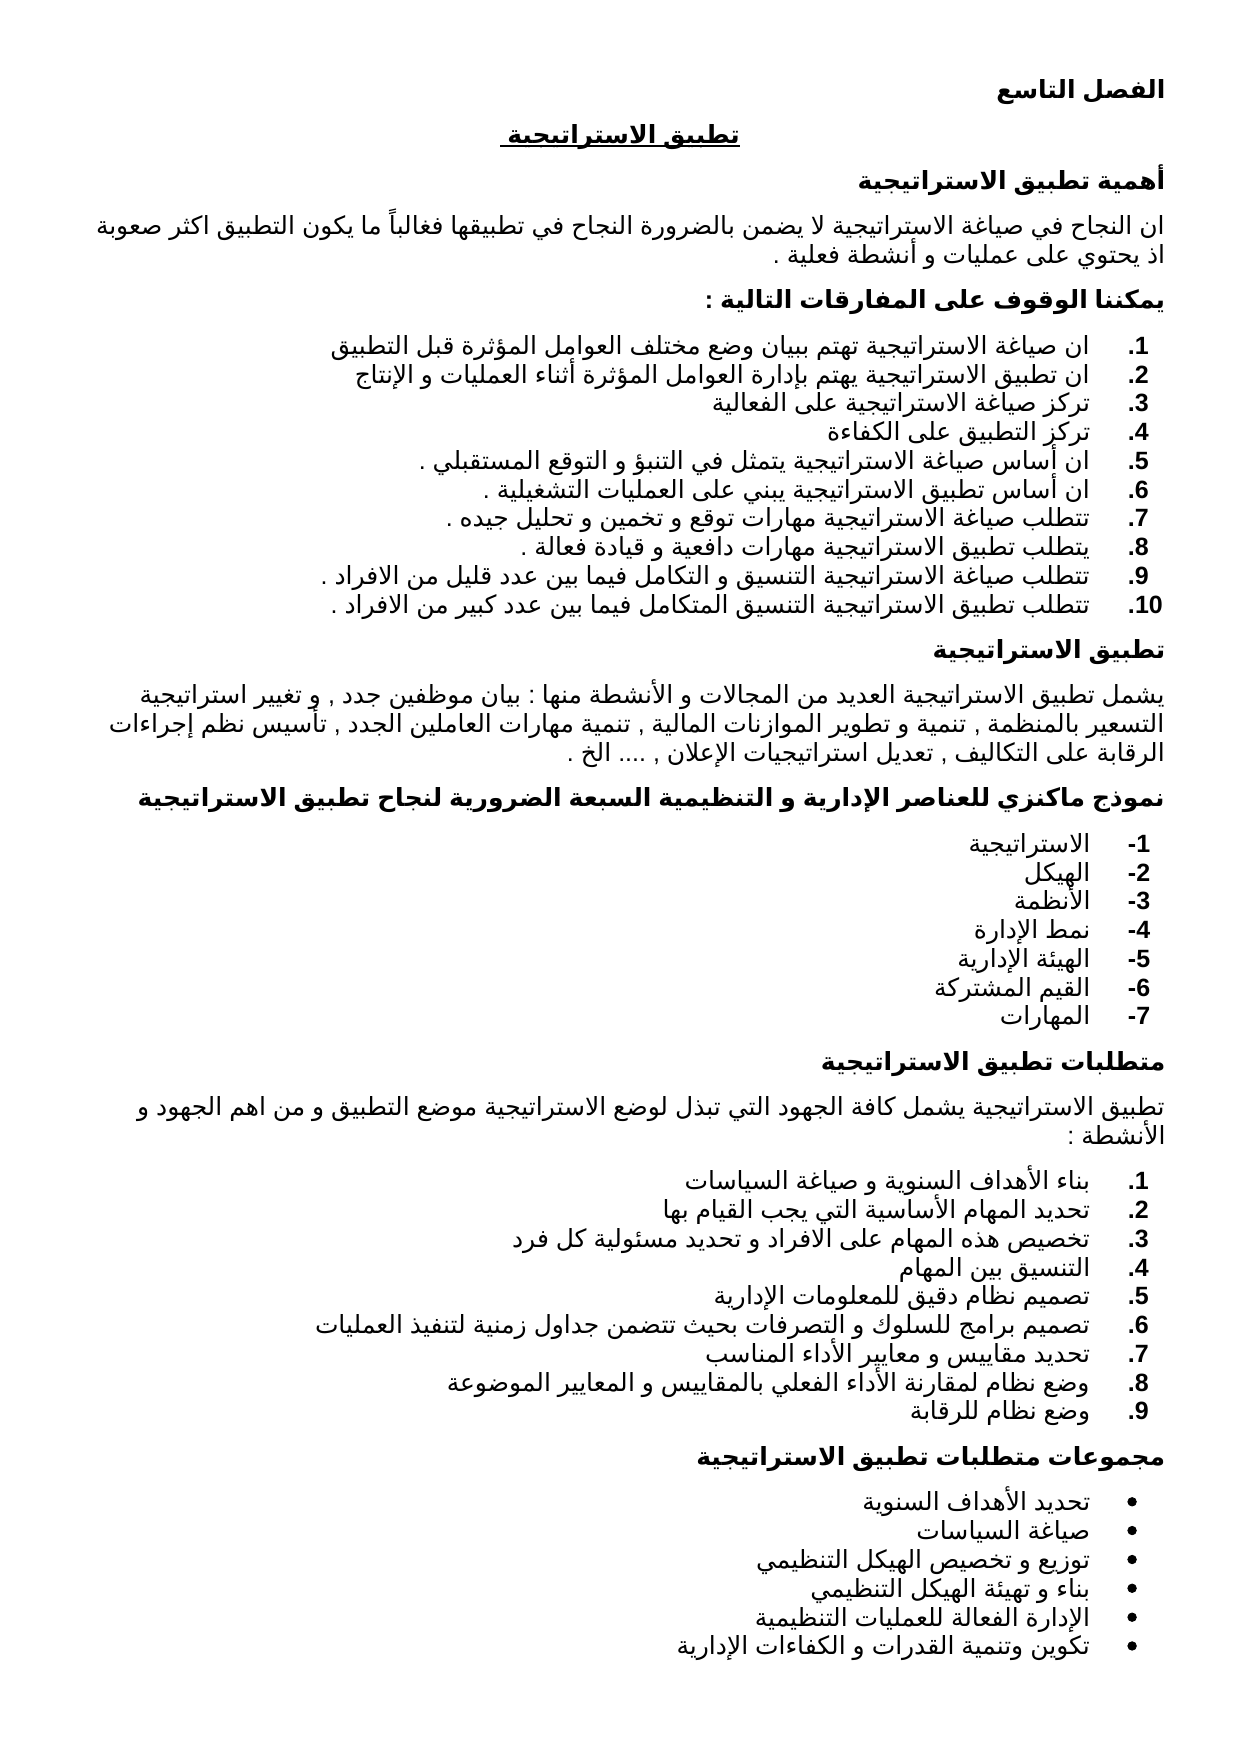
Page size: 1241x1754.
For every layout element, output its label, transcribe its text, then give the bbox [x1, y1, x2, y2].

list تحديد مقاييس و معايير الأداء المناسب [75, 1339, 1128, 1367]
text الفصل التاسع [75, 75, 1165, 104]
list وضع نظام للرقابة [75, 1396, 1128, 1425]
list الاستراتيجية [75, 829, 1128, 857]
list المهارات [75, 1001, 1128, 1030]
text أهمية تطبيق الاستراتيجية [75, 166, 1165, 194]
text يمكننا الوقوف على المفارقات التالية : [75, 285, 1165, 314]
list تتطلب صياغة الاستراتيجية مهارات توقع و تخمين و تحليل جيده . [75, 503, 1128, 532]
list تحديد المهام الأساسية التي يجب القيام بها [75, 1195, 1128, 1224]
text ان النجاح في صياغة الاستراتيجية لا يضمن بالضرورة النجاح في تطبيقها فغالباً ما يكون التطبيق اكثر صعوبة اذ يحتوي على عمليات و أنشطة فعلية . [75, 211, 1165, 269]
text متطلبات تطبيق الاستراتيجية [75, 1047, 1165, 1075]
list الإدارة الفعالة للعمليات التنظيمية [75, 1602, 1128, 1631]
list تحديد الأهداف السنوية [75, 1487, 1128, 1516]
list الأنظمة [75, 886, 1128, 915]
list يتطلب تطبيق الاستراتيجية مهارات دافعية و قيادة فعالة . [75, 532, 1128, 561]
list ان أساس صياغة الاستراتيجية يتمثل في التنبؤ و التوقع المستقبلي . [75, 446, 1128, 474]
text تطبيق الاستراتيجية [75, 635, 1165, 664]
list الهيكل [75, 857, 1128, 886]
list تتطلب تطبيق الاستراتيجية التنسيق المتكامل فيما بين عدد كبير من الافراد . [75, 589, 1128, 618]
text تطبيق الاستراتيجية يشمل كافة الجهود التي تبذل لوضع الاستراتيجية موضع التطبيق و من اهم الجهود و الأنشطة : [75, 1092, 1165, 1149]
text مجموعات متطلبات تطبيق الاستراتيجية [75, 1442, 1165, 1470]
list التنسيق بين المهام [75, 1252, 1128, 1281]
text تطبيق الاستراتيجية [75, 120, 1165, 149]
list تخصيص هذه المهام على الافراد و تحديد مسئولية كل فرد [75, 1224, 1128, 1252]
list تكوين وتنمية القدرات و الكفاءات الإدارية [75, 1631, 1128, 1660]
list بناء و تهيئة الهيكل التنظيمي [75, 1574, 1128, 1602]
list صياغة السياسات [75, 1516, 1128, 1545]
list تتطلب صياغة الاستراتيجية التنسيق و التكامل فيما بين عدد قليل من الافراد . [75, 561, 1128, 589]
list وضع نظام لمقارنة الأداء الفعلي بالمقاييس و المعايير الموضوعة [75, 1367, 1128, 1396]
list ان صياغة الاستراتيجية تهتم ببيان وضع مختلف العوامل المؤثرة قبل التطبيق [75, 331, 1128, 359]
list تركز التطبيق على الكفاءة [75, 417, 1128, 446]
list القيم المشتركة [75, 972, 1128, 1001]
list توزيع و تخصيص الهيكل التنظيمي [75, 1545, 1128, 1574]
text يشمل تطبيق الاستراتيجية العديد من المجالات و الأنشطة منها : بيان موظفين جدد , و تغيير استراتيجية التسعير بالمنظمة , تنمية و تطوير الموازنات المالية , تنمية مهارات العاملين الجدد , تأسيس نظم إجراءات الرقابة على التكاليف , تعديل استراتيجيات الإعلان , .... الخ . [75, 680, 1165, 767]
list تصميم نظام دقيق للمعلومات الإدارية [75, 1281, 1128, 1310]
list تصميم برامج للسلوك و التصرفات بحيث تتضمن جداول زمنية لتنفيذ العمليات [75, 1310, 1128, 1339]
list الهيئة الإدارية [75, 944, 1128, 972]
list ان أساس تطبيق الاستراتيجية يبني على العمليات التشغيلية . [75, 474, 1128, 503]
list بناء الأهداف السنوية و صياغة السياسات [75, 1166, 1128, 1195]
text نموذج ماكنزي للعناصر الإدارية و التنظيمية السبعة الضرورية لنجاح تطبيق الاستراتيجية [75, 783, 1165, 812]
list ان تطبيق الاستراتيجية يهتم بإدارة العوامل المؤثرة أثناء العمليات و الإنتاج [75, 359, 1128, 388]
list نمط الإدارة [75, 915, 1128, 944]
list تركز صياغة الاستراتيجية على الفعالية [75, 388, 1128, 417]
